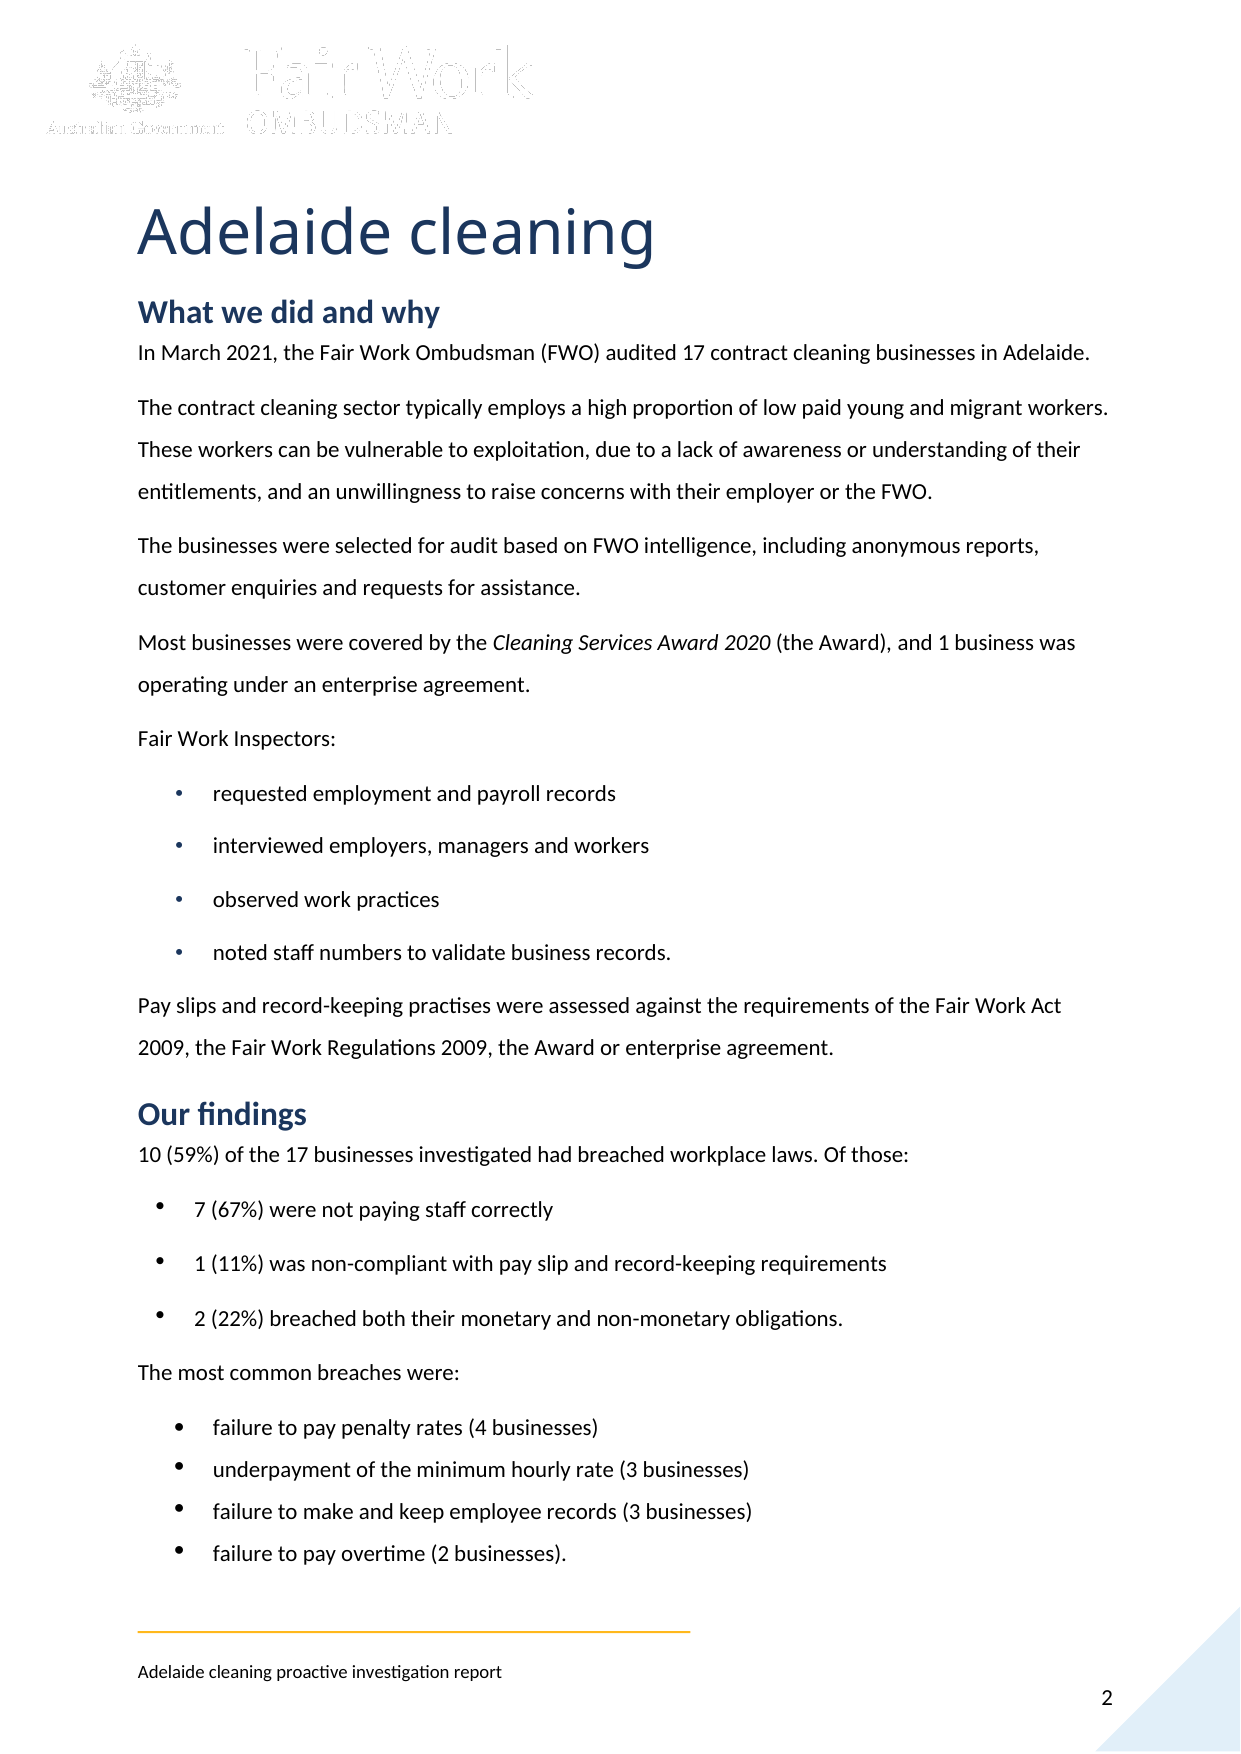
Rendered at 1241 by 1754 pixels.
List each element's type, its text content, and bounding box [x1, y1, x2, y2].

text In March 2021, the Fair Work Ombudsman (FWO) audited 17 contract cleaning businesses in Adelaide. [138, 338, 1113, 366]
subtitle Adelaide cleaning [138, 187, 1113, 273]
list underpayment of the minimum hourly rate (3 businesses) [175, 1455, 1113, 1483]
list failure to make and keep employee records (3 businesses) [175, 1497, 1113, 1525]
list 1 (11%) was non-compliant with pay slip and record-keeping requirements [156, 1249, 1113, 1277]
text Most businesses were covered by the Cleaning Services Award 2020 (the Award), and 1 business was operating under an enterprise agreement. [138, 628, 1113, 698]
list failure to pay overtime (2 businesses). [175, 1539, 1113, 1567]
picture [46, 44, 534, 134]
text observed work practices [175, 885, 1113, 913]
text requested employment and payroll records [175, 779, 1113, 807]
text 10 (59%) of the 17 businesses investigated had breached workplace laws. Of those: [138, 1140, 1113, 1168]
list 2 (22%) breached both their monetary and non-monetary obligations. [156, 1304, 1113, 1332]
text Pay slips and record-keeping practises were assessed against the requirements of the Fair Work Act 2009, the Fair Work Regulations 2009, the Award or enterprise agreement. [138, 991, 1113, 1061]
text The contract cleaning sector typically employs a high proportion of low paid young and migrant workers. These workers can be vulnerable to exploitation, due to a lack of awareness or understanding of their entitlements, and an unwillingness to raise concerns with their employer or the FWO. [138, 393, 1113, 505]
text The businesses were selected for audit based on FWO intelligence, including anonymous reports, customer enquiries and requests for assistance. [138, 531, 1113, 601]
subtitle What we did and why [138, 291, 1113, 332]
list failure to pay penalty rates (4 businesses) [175, 1413, 1113, 1441]
text Fair Work Inspectors: [138, 724, 1113, 752]
subtitle Our findings [138, 1093, 1113, 1134]
text interviewed employers, managers and workers [175, 832, 1113, 860]
list 7 (67%) were not paying staff correctly [156, 1195, 1113, 1223]
text noted staff numbers to validate business records. [175, 938, 1113, 966]
text The most common breaches were: [138, 1358, 1113, 1386]
